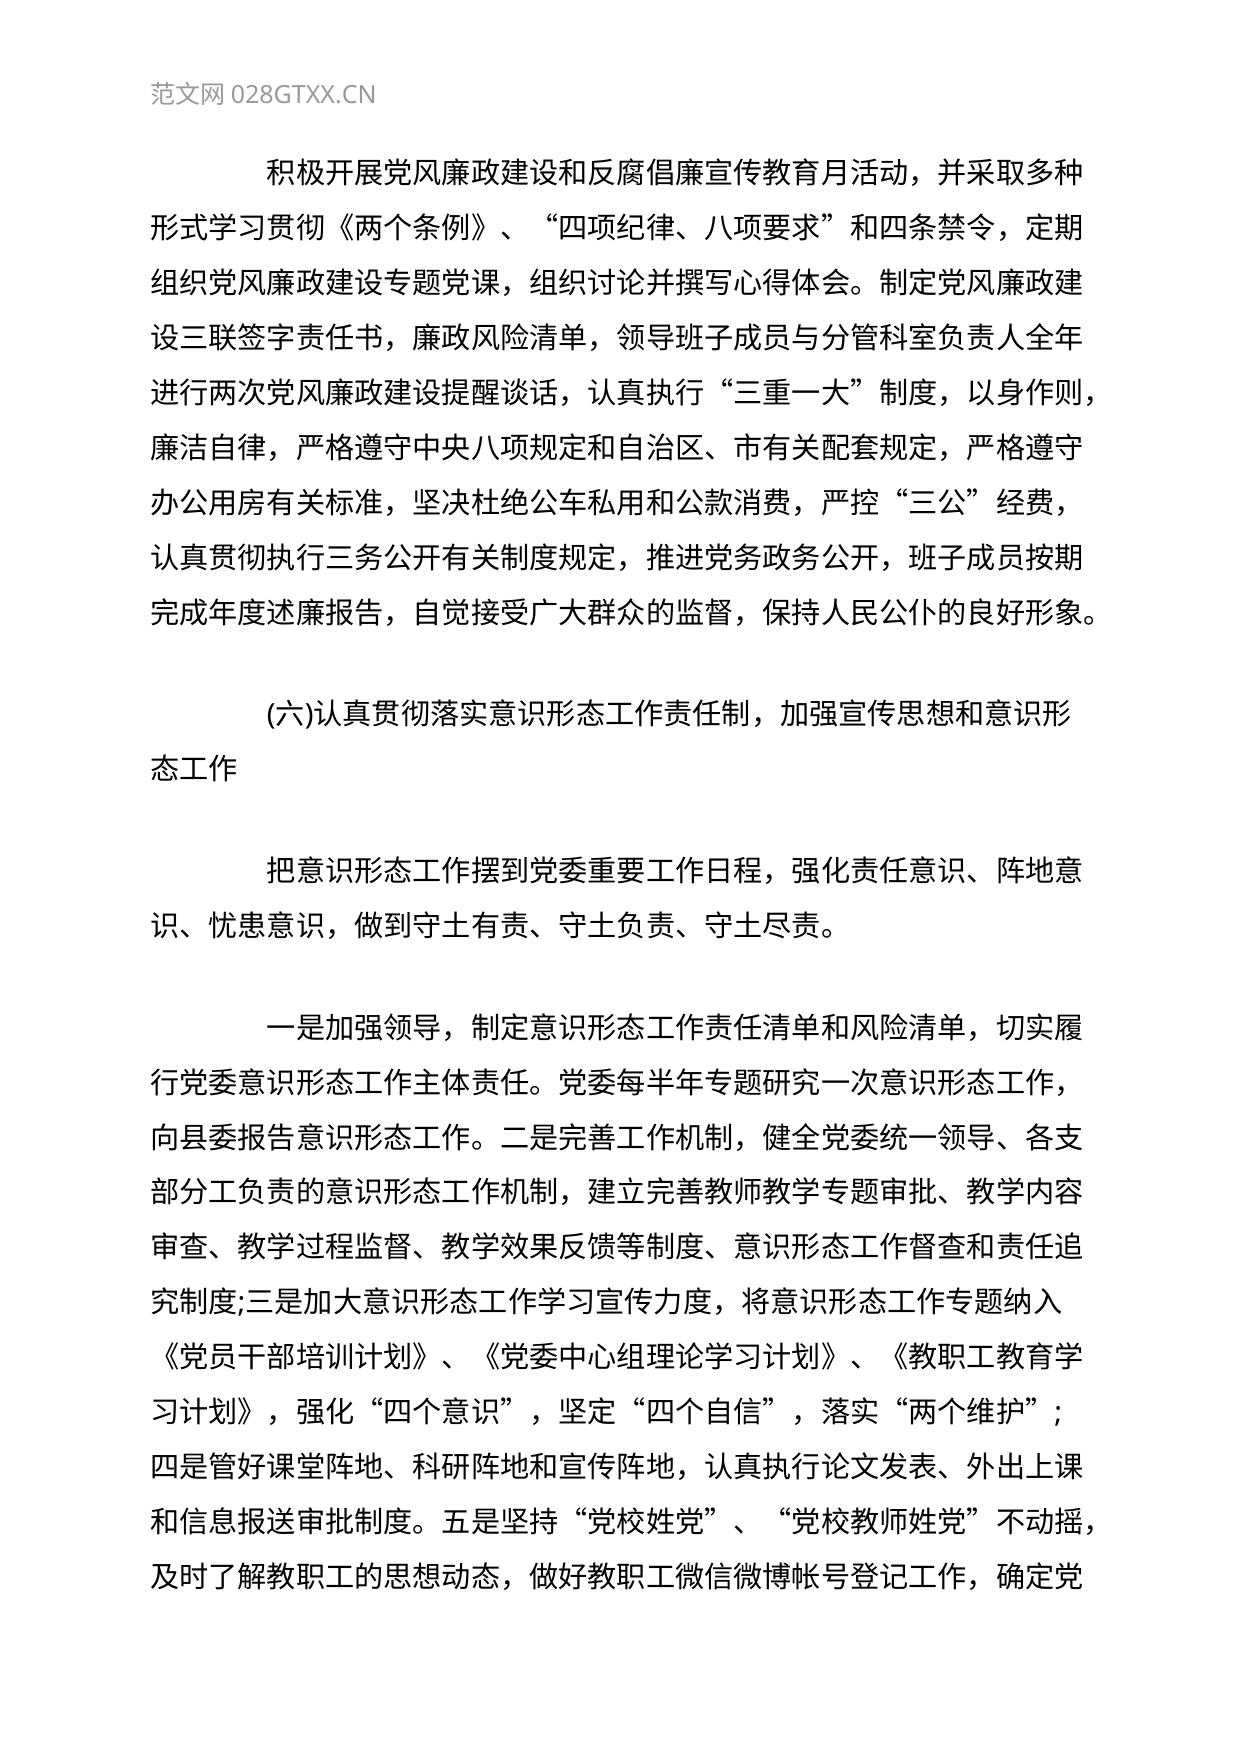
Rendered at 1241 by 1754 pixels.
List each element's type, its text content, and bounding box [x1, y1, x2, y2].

text 把意识形态工作摆到党委重要工作日程，强化责任意识、阵地意识、忧患意识，做到守土有责、守土负责、守土尽责。 [150, 848, 1090, 945]
text (六)认真贯彻落实意识形态工作责任制，加强宣传思想和意识形态工作 [150, 691, 1090, 788]
text 积极开展党风廉政建设和反腐倡廉宣传教育月活动，并采取多种形式学习贯彻《两个条例》、“四项纪律、八项要求”和四条禁令，定期组织党风廉政建设专题党课，组织讨论并撰写心得体会。制定党风廉政建设三联签字责任书，廉政风险清单，领导班子成员与分管科室负责人全年进行两次党风廉政建设提醒谈话，认真执行“三重一大”制度，以身作则，廉洁自律，严格遵守中央八项规定和自治区、市有关配套规定，严格遵守办公用房有关标准，坚决杜绝公车私用和公款消费，严控“三公”经费，认真贯彻执行三务公开有关制度规定，推进党务政务公开，班子成员按期完成年度述廉报告，自觉接受广大群众的监督，保持人民公仆的良好形象。 [150, 150, 1090, 631]
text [150, 1004, 1090, 1596]
